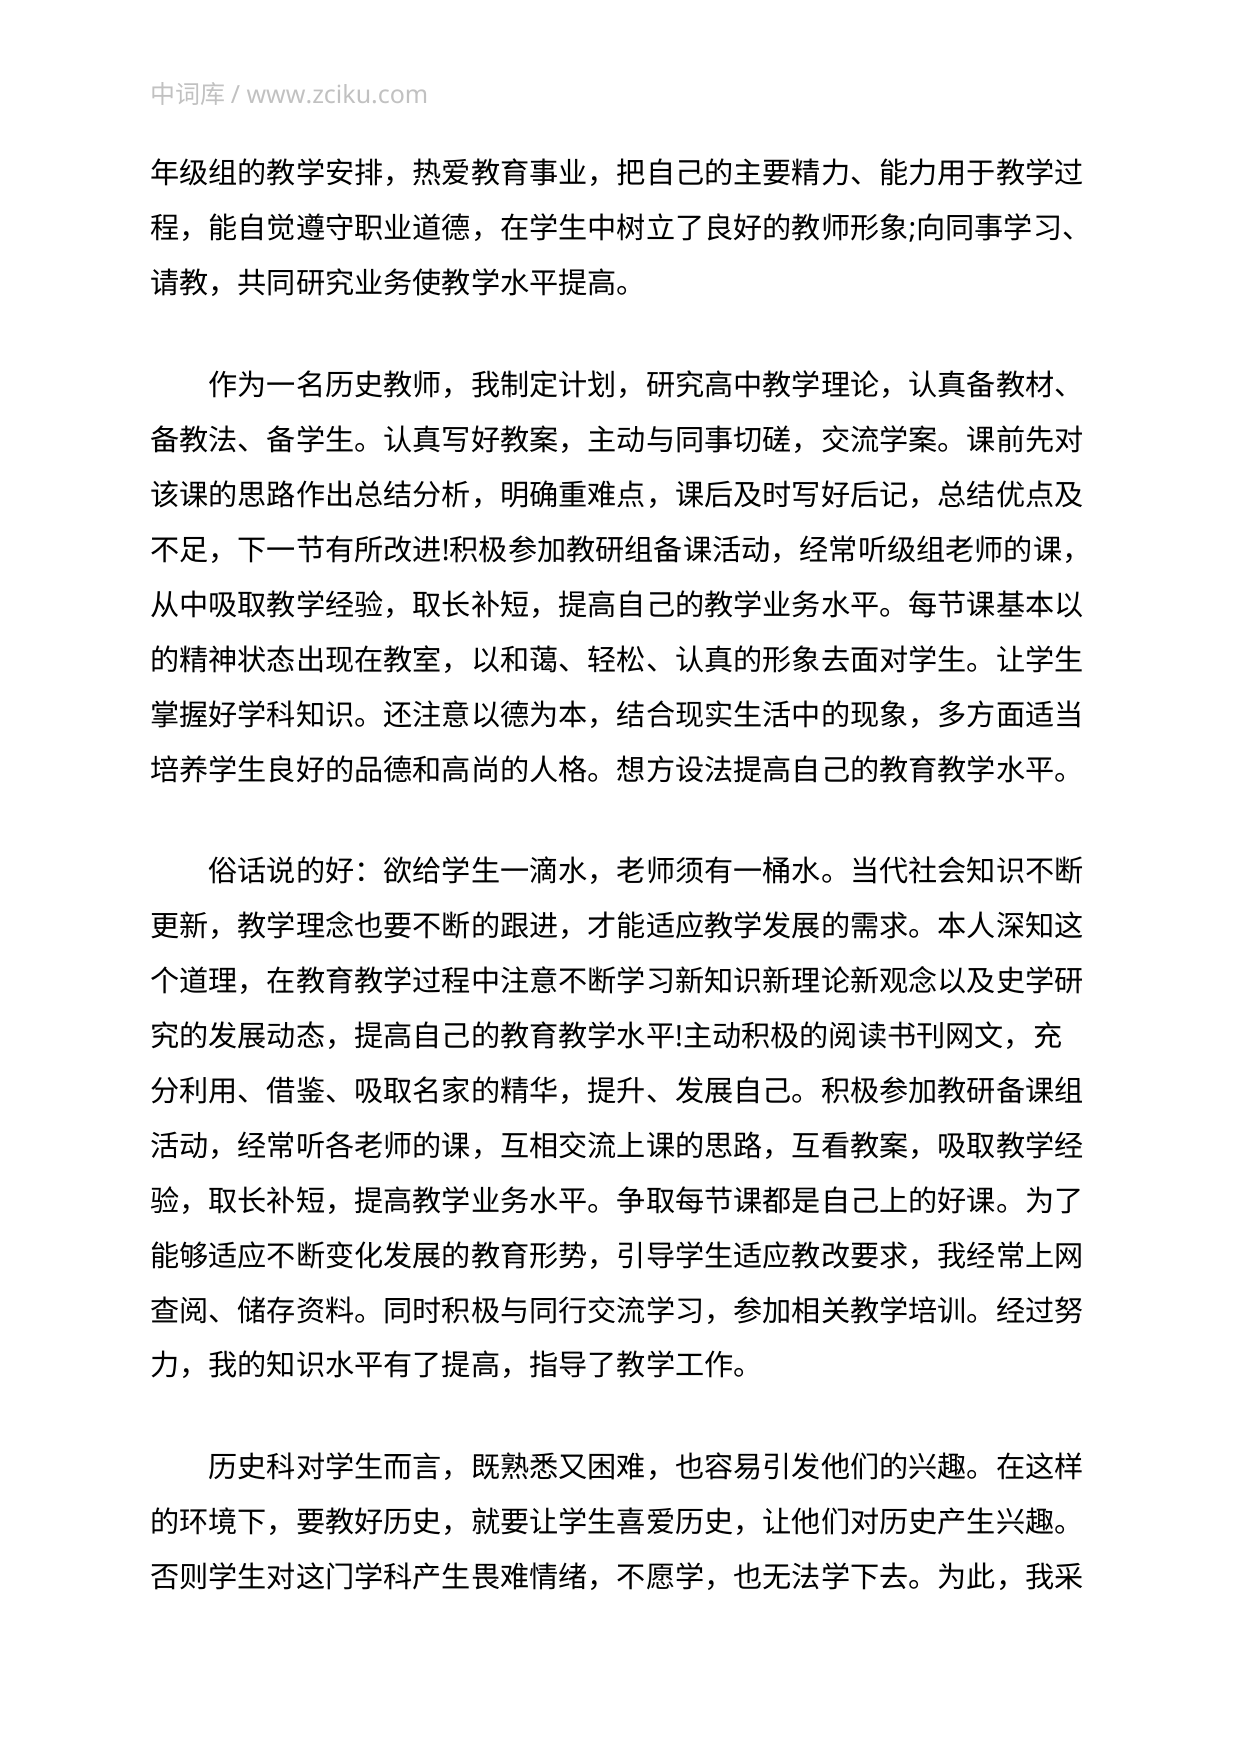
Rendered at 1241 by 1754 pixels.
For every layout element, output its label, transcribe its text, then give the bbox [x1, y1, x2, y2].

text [150, 150, 1090, 302]
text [150, 1444, 1090, 1596]
text 作为一名历史教师，我制定计划，研究高中教学理论，认真备教材、备教法、备学生。认真写好教案，主动与同事切磋，交流学案。课前先对该课的思路作出总结分析，明确重难点，课后及时写好后记，总结优点及不足，下一节有所改进!积极参加教研组备课活动，经常听级组老师的课，从中吸取教学经验，取长补短，提高自己的教学业务水平。每节课基本以的精神状态出现在教室，以和蔼、轻松、认真的形象去面对学生。让学生掌握好学科知识。还注意以德为本，结合现实生活中的现象，多方面适当培养学生良好的品德和高尚的人格。想方设法提高自己的教育教学水平。 [150, 362, 1090, 788]
text 俗话说的好：欲给学生一滴水，老师须有一桶水。当代社会知识不断更新，教学理念也要不断的跟进，才能适应教学发展的需求。本人深知这个道理，在教育教学过程中注意不断学习新知识新理论新观念以及史学研究的发展动态，提高自己的教育教学水平!主动积极的阅读书刊网文，充分利用、借鉴、吸取名家的精华，提升、发展自己。积极参加教研备课组活动，经常听各老师的课，互相交流上课的思路，互看教案，吸取教学经验，取长补短，提高教学业务水平。争取每节课都是自己上的好课。为了能够适应不断变化发展的教育形势，引导学生适应教改要求，我经常上网查阅、储存资料。同时积极与同行交流学习，参加相关教学培训。经过努力，我的知识水平有了提高，指导了教学工作。 [150, 848, 1090, 1384]
